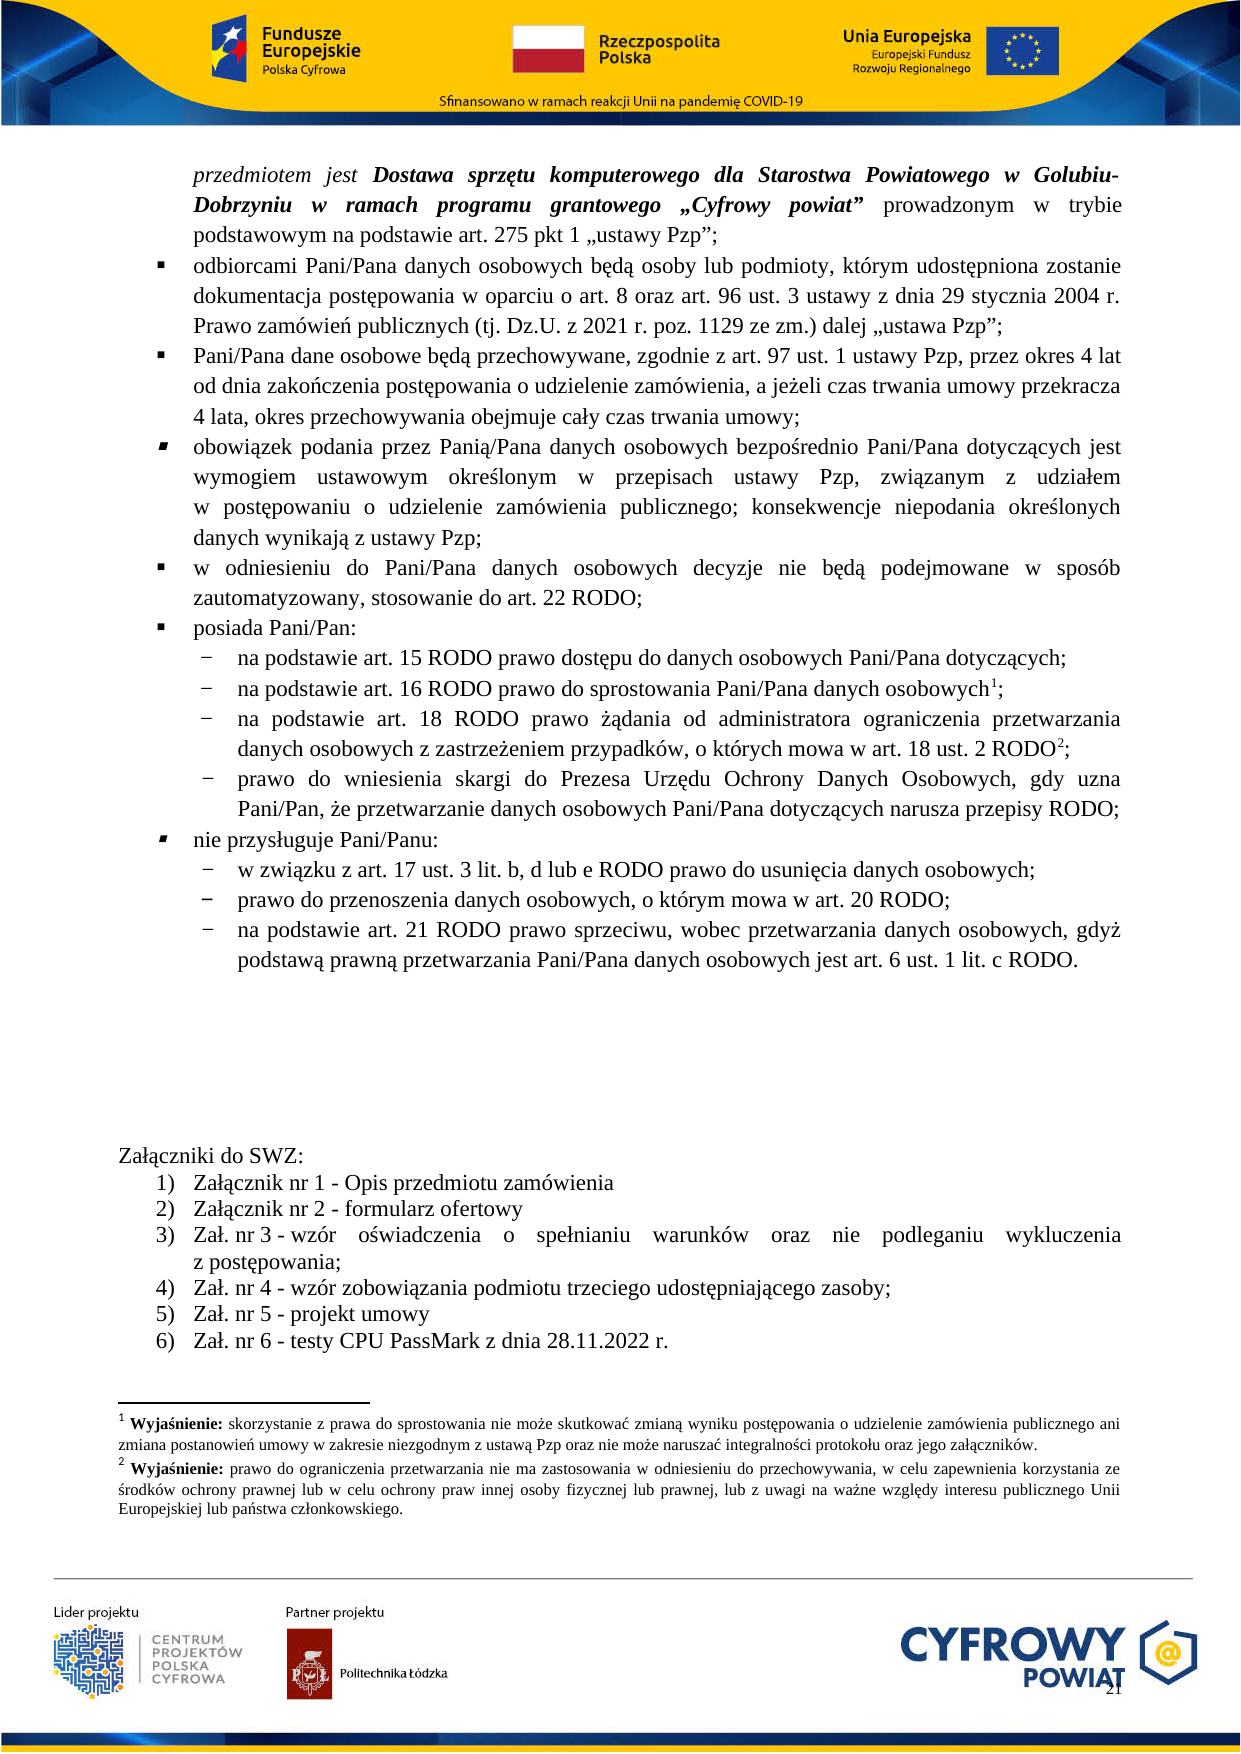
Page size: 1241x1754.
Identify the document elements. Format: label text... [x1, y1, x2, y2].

list Załącznik nr 2 - formularz ofertowy [156, 1195, 1122, 1221]
list Pani/Pana dane osobowe będą przechowywane, zgodnie z art. 97 ust. 1 ustawy Pzp, przez okres 4 lat od dnia zakończenia postępowania o udzielenie zamówienia, a jeżeli czas trwania umowy przekracza 4 lata, okres przechowywania obejmuje cały czas trwania umowy; [156, 342, 1122, 429]
list Zał. nr 3 - wzór oświadczenia o spełnianiu warunków oraz nie podleganiu wykluczenia z postępowania; [156, 1221, 1122, 1274]
list na podstawie art. 16 RODO prawo do sprostowania Pani/Pana danych osobowych; [200, 675, 1122, 701]
list Zał. nr 4 - wzór zobowiązania podmiotu trzeciego udostępniającego zasoby; [156, 1274, 1122, 1301]
list Załącznik nr 1 - Opis przedmiotu zamówienia [156, 1169, 1122, 1195]
list obowiązek podania przez Panią/Pana danych osobowych bezpośrednio Pani/Pana dotyczących jest wymogiem ustawowym określonym w przepisach ustawy Pzp, związanym z udziałem w postępowaniu o udzielenie zamówienia publicznego; konsekwencje niepodania określonych danych wynikają z ustawy Pzp; [156, 433, 1122, 550]
list posiada Pani/Pan: [156, 614, 1122, 641]
list na podstawie art. 15 RODO prawo dostępu do danych osobowych Pani/Pana dotyczących; [200, 644, 1122, 671]
list w odniesieniu do Pani/Pana danych osobowych decyzje nie będą podejmowane w sposób zautomatyzowany, stosowanie do art. 22 RODO; [156, 554, 1122, 610]
list nie przysługuje Pani/Panu: [156, 826, 1122, 852]
list na podstawie art. 18 RODO prawo żądania od administratora ograniczenia przetwarzania danych osobowych z zastrzeżeniem przypadków, o których mowa w art. 18 ust. 2 RODO; [200, 705, 1122, 761]
text Załączniki do SWZ: [118, 1142, 1122, 1169]
list prawo do wniesienia skargi do Prezesa Urzędu Ochrony Danych Osobowych, gdy uzna Pani/Pan, że przetwarzanie danych osobowych Pani/Pana dotyczących narusza przepisy RODO; [200, 765, 1122, 822]
picture [1, 0, 1241, 1752]
list odbiorcami Pani/Pana danych osobowych będą osoby lub podmioty, którym udostępniona zostanie dokumentacja postępowania w oparciu o art. 8 oraz art. 96 ust. 3 ustawy z dnia 29 stycznia 2004 r. Prawo zamówień publicznych (tj. Dz.U. z 2021 r. poz. 1129 ze zm.) dalej „ustawa Pzp”; [156, 252, 1122, 338]
list na podstawie art. 21 RODO prawo sprzeciwu, wobec przetwarzania danych osobowych, gdyż podstawą prawną przetwarzania Pani/Pana danych osobowych jest art. 6 ust. 1 lit. c RODO. [200, 916, 1122, 973]
list Zał. nr 6 - testy CPU PassMark z dnia 28.11.2022 r. [156, 1327, 1122, 1353]
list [156, 161, 1122, 248]
list Zał. nr 5 - projekt umowy [156, 1301, 1122, 1327]
list w związku z art. 17 ust. 3 lit. b, d lub e RODO prawo do usunięcia danych osobowych; [200, 856, 1122, 882]
list prawo do przenoszenia danych osobowych, o którym mowa w art. 20 RODO; [200, 886, 1122, 912]
